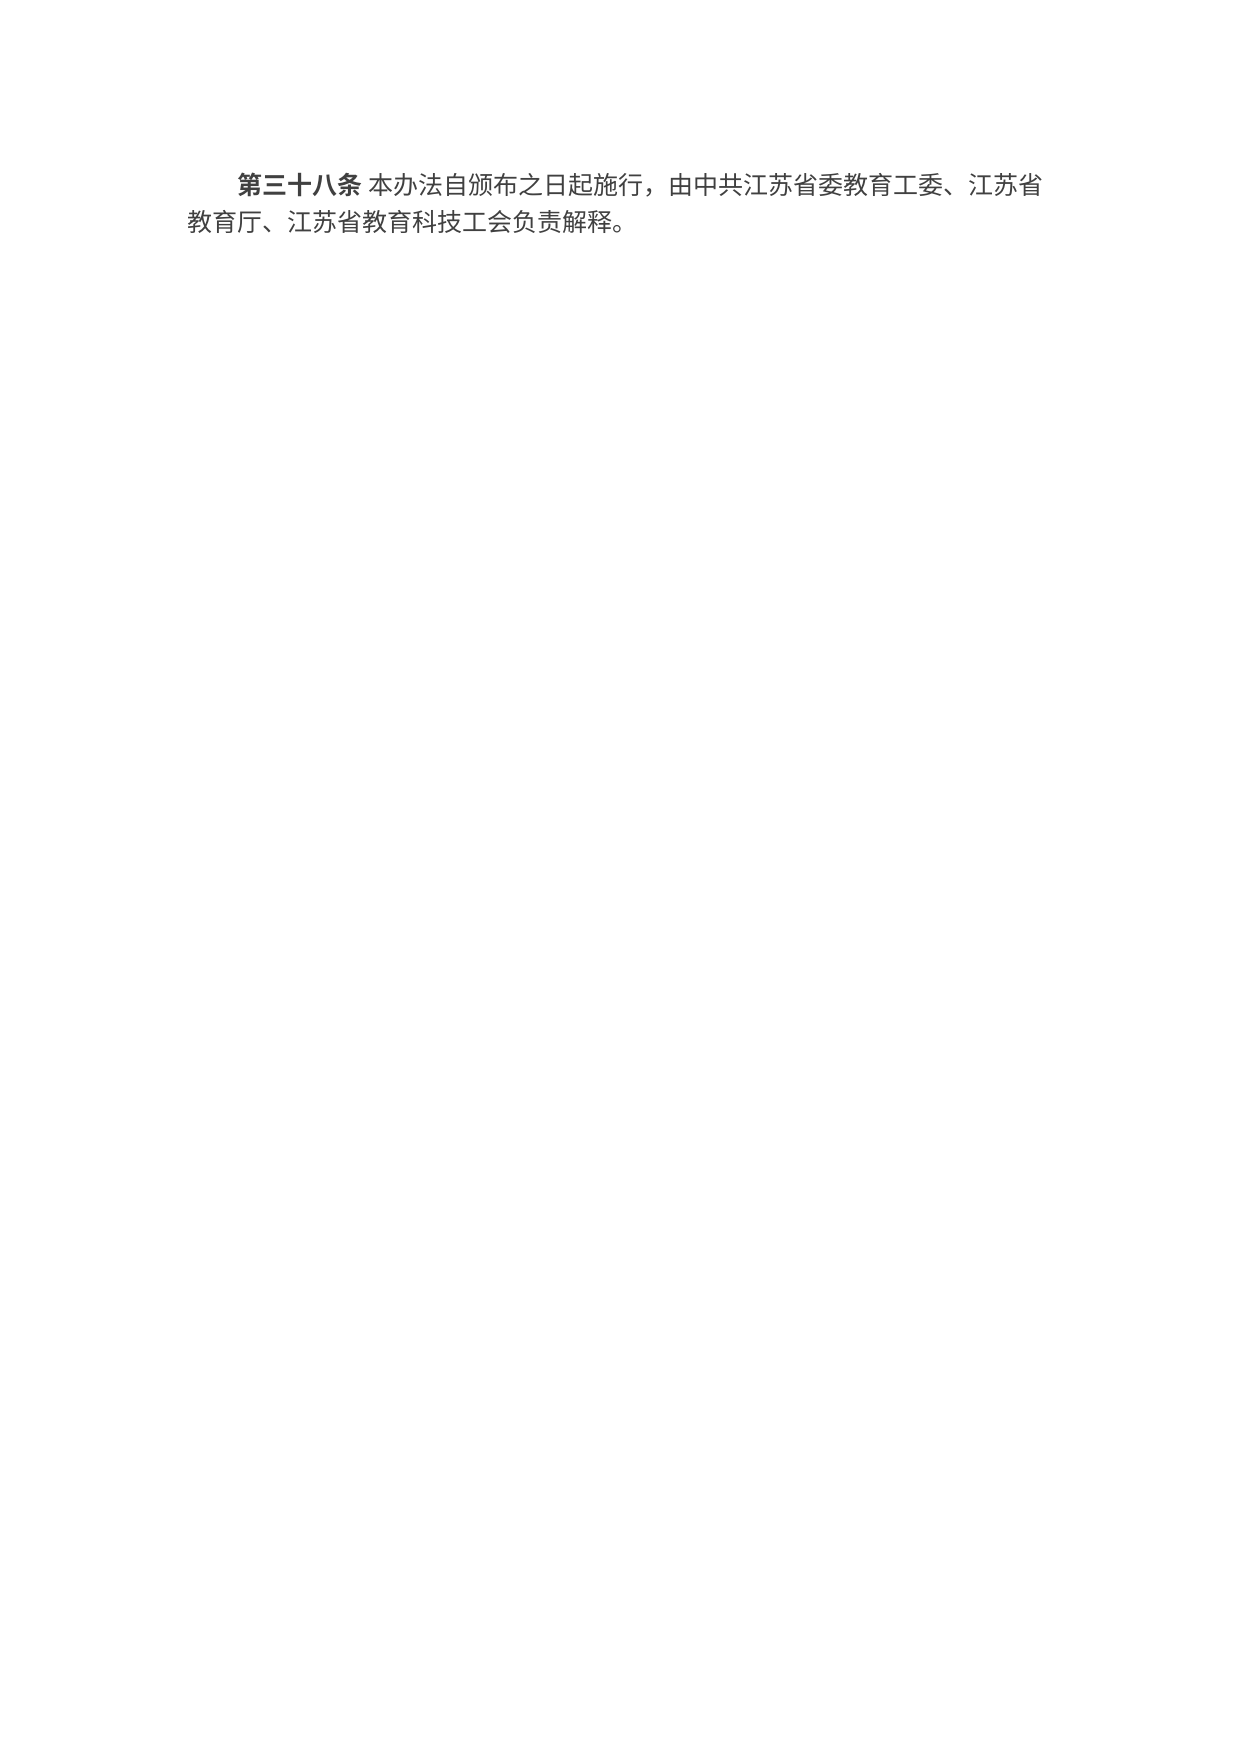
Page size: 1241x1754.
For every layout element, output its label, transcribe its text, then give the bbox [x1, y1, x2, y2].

text 第三十八条 本办法自颁布之日起施行，由中共江苏省委教育工委、江苏省教育厅、江苏省教育科技工会负责解释。 [187, 164, 1053, 239]
